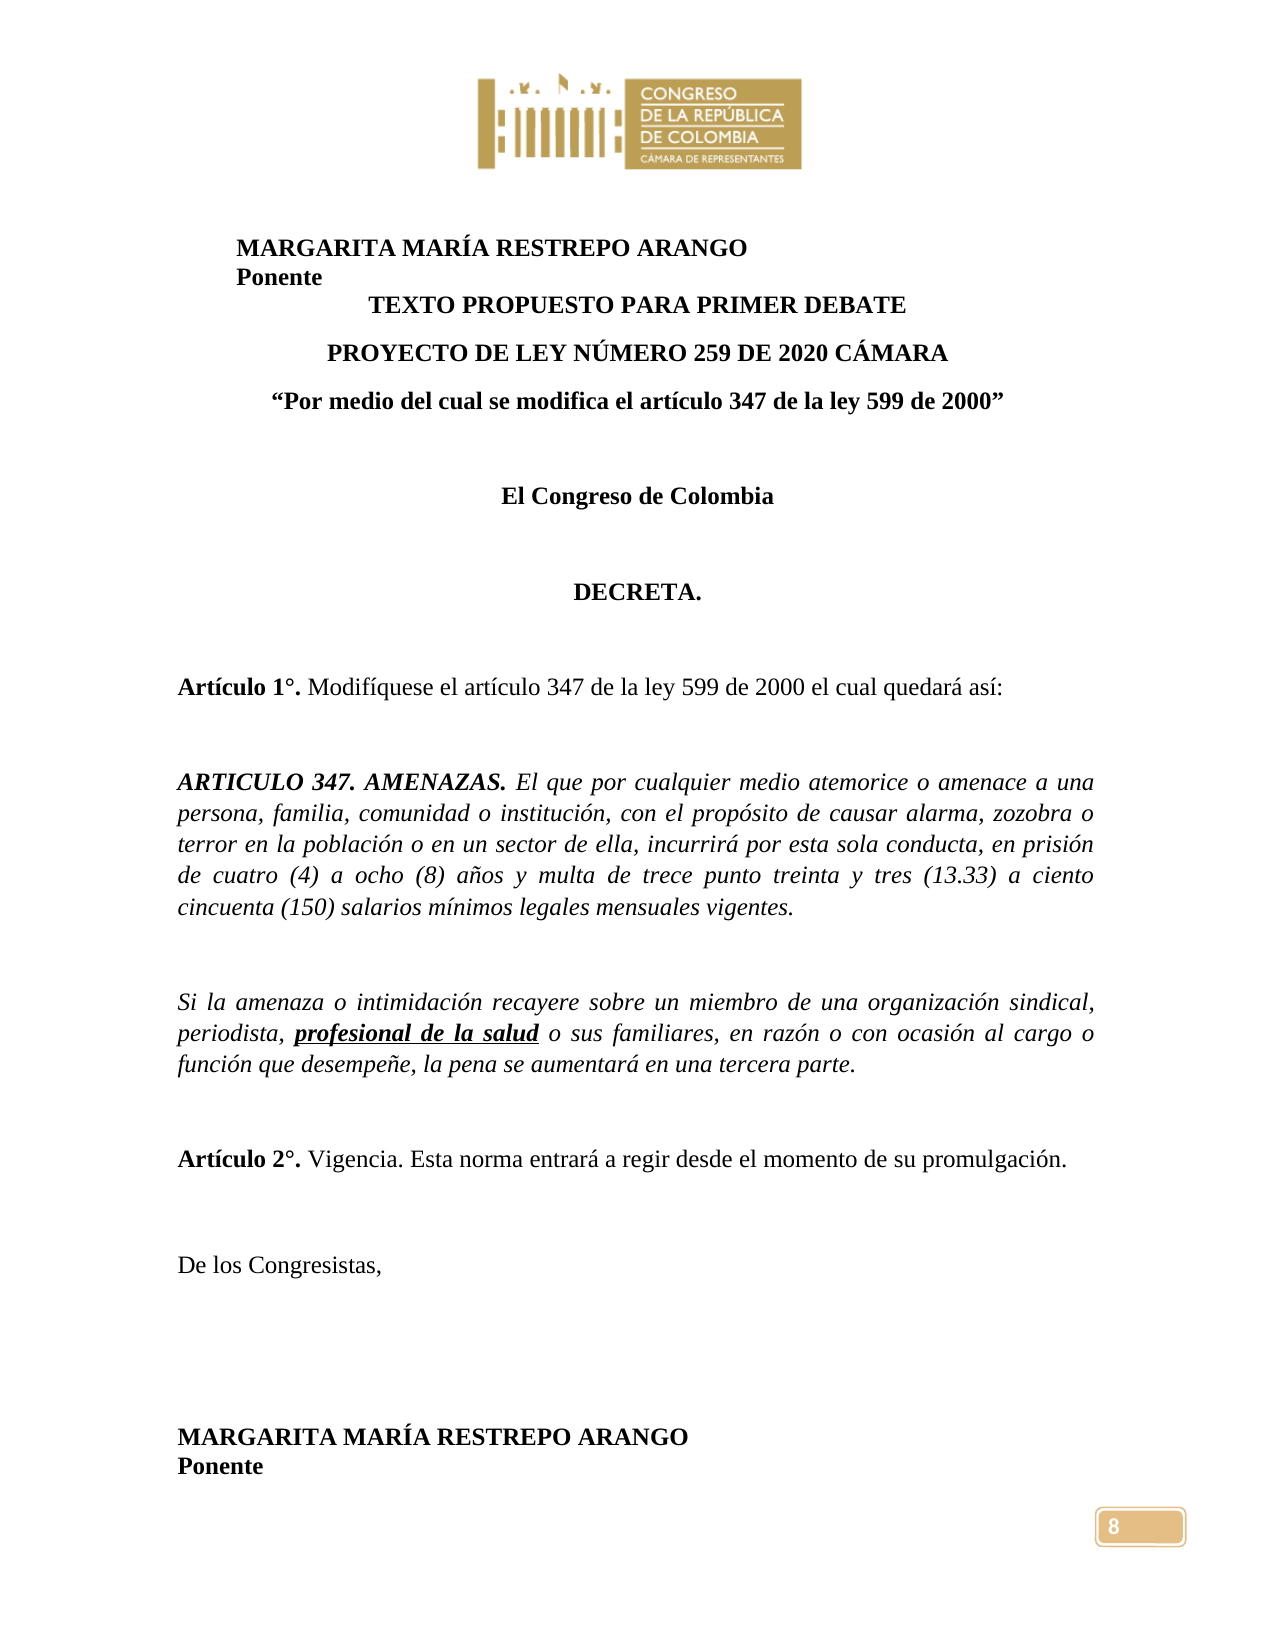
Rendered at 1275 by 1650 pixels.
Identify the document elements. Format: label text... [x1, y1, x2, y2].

text PROYECTO DE LEY NÚMERO 259 DE 2020 CÁMARA [177, 338, 1098, 367]
text Artículo 1°. Modifíquese el artículo 347 de la ley 599 de 2000 el cual quedará así: [177, 672, 1098, 701]
text Artículo 2°. Vigencia. Esta norma entrará a regir desde el momento de su promulgación. [177, 1144, 1098, 1173]
text Si la amenaza o intimidación recayere sobre un miembro de una organización sindical, periodista, profesional de la salud o sus familiares, en razón o con ocasión al cargo o función que desempeñe, la pena se aumentará en una tercera parte. [177, 987, 1098, 1078]
text De los Congresistas, [177, 1250, 1098, 1278]
text “Por medio del cual se modifica el artículo 347 de la ley 599 de 2000” [177, 386, 1098, 414]
text Ponente [236, 262, 1098, 290]
text Ponente [177, 1451, 1098, 1480]
text DECRETA. [177, 577, 1098, 605]
text TEXTO PROPUESTO PARA PRIMER DEBATE [177, 290, 1098, 319]
picture [455, 73, 820, 177]
text MARGARITA MARÍA RESTREPO ARANGO [236, 233, 1098, 262]
text ARTICULO 347. AMENAZAS. El que por cualquier medio atemorice o amenace a una persona, familia, comunidad o institución, con el propósito de causar alarma, zozobra o terror en la población o en un sector de ella, incurrirá por esta sola conducta, en prisión de cuatro (4) a ocho (8) años y multa de trece punto treinta y tres (13.33) a ciento cincuenta (150) salarios mínimos legales mensuales vigentes. [177, 767, 1098, 920]
text MARGARITA MARÍA RESTREPO ARANGO [177, 1422, 1098, 1451]
text El Congreso de Colombia [177, 481, 1098, 510]
